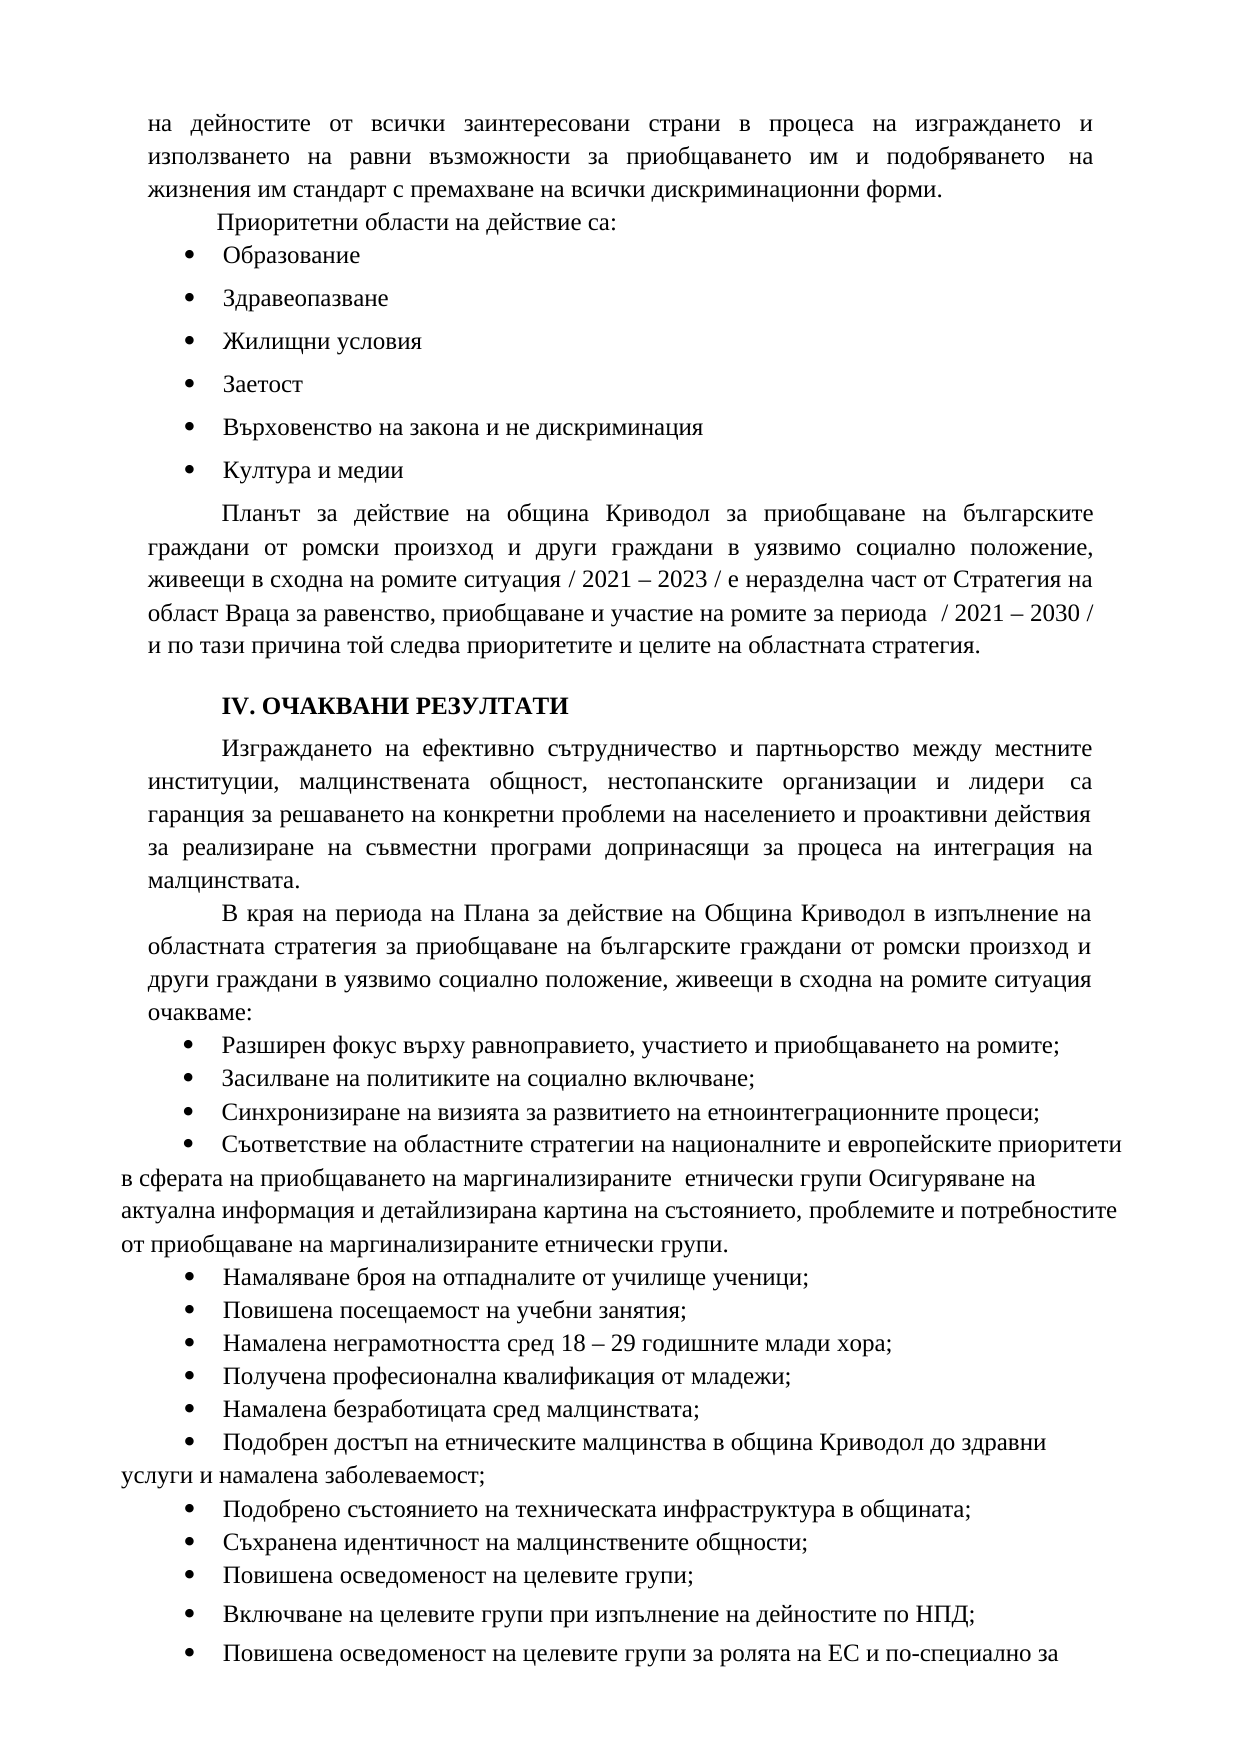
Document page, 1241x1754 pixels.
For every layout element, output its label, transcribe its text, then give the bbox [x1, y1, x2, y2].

list Синхронизиране на визията за развитието на етноинтеграционните процеси; [184, 1097, 1128, 1125]
list Култура и медии [185, 456, 1128, 484]
text Приоритетни области на действие са: [216, 207, 1128, 236]
list Включване на целевите групи при изпълнение на дейностите по НПД; [185, 1599, 1128, 1628]
text Изграждането на ефективно сътрудничество и партньорство между местните институции, малцинствената общност, нестопанските организации и лидери са гаранция за решаването на конкретни проблеми на населението и проактивни действия за реализиране на съвместни програми допринасящи за процеса на интеграция на малцинствата. [148, 733, 1092, 894]
text Планът за действие на община Криводол за приобщаване на българските граждани от ромски произход и други граждани в уязвимо социално положение, живеещи в сходна на ромите ситуация / 2021 – 2023 / е неразделна част от Стратегия на област Враца за равенство, приобщаване и участие на ромите за периода / 2021 – 2030 / и по тази причина той следва приоритетите и целите на областната стратегия. [148, 498, 1093, 659]
list Повишена осведоменост на целевите групи за ролята на ЕС и по-специално за [185, 1638, 1093, 1667]
list Повишена посещаемост на учебни занятия; [185, 1295, 1128, 1324]
list Намалена безработицата сред малцинствата; [185, 1394, 1128, 1423]
list Жилищни условия [185, 326, 1128, 355]
list Намалена неграмотността сред 18 – 29 годишните млади хора; [185, 1328, 1128, 1357]
list Получена професионална квалификация от младежи; [185, 1361, 1128, 1390]
list Подобрен достъп на етническите малцинства в община Криводол до здравни [185, 1427, 1050, 1456]
list Съхранена идентичност на малцинствените общности; [185, 1527, 1128, 1556]
text в сферата на приобщаването на маргинализираните етнически групи Осигуряване на актуална информация и детайлизирана картина на състоянието, проблемите и потребностите от приобщаване на маргинализираните етнически групи. [121, 1163, 1128, 1257]
list Здравеопазване [185, 283, 1128, 312]
list Разширен фокус върху равноправието, участието и приобщаването на ромите; [184, 1031, 1128, 1059]
list Заетост [185, 369, 1128, 398]
list Съответствие на областните стратегии на националните и европейските приоритети [184, 1129, 1128, 1158]
subtitle ІV. ОЧАКВАНИ РЕЗУЛТАТИ [173, 691, 1128, 719]
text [148, 108, 1093, 203]
text В края на периода на Плана за действие на Община Криводол в изпълнение на областната стратегия за приобщаване на българските граждани от ромски произход и други граждани в уязвимо социално положение, живеещи в сходна на ромите ситуация очакваме: [148, 898, 1092, 1026]
list Засилване на политиките на социално включване; [184, 1063, 1128, 1092]
list Образование [185, 241, 1128, 269]
list Върховенство на закона и не дискриминация [185, 412, 1128, 441]
list Намаляване броя на отпадналите от училище ученици; [185, 1262, 1128, 1291]
text услуги и намалена заболеваемост; [121, 1461, 1050, 1489]
list Подобрено състоянието на техническата инфраструктура в общината; [185, 1494, 1128, 1522]
list Повишена осведоменост на целевите групи; [185, 1560, 1128, 1589]
